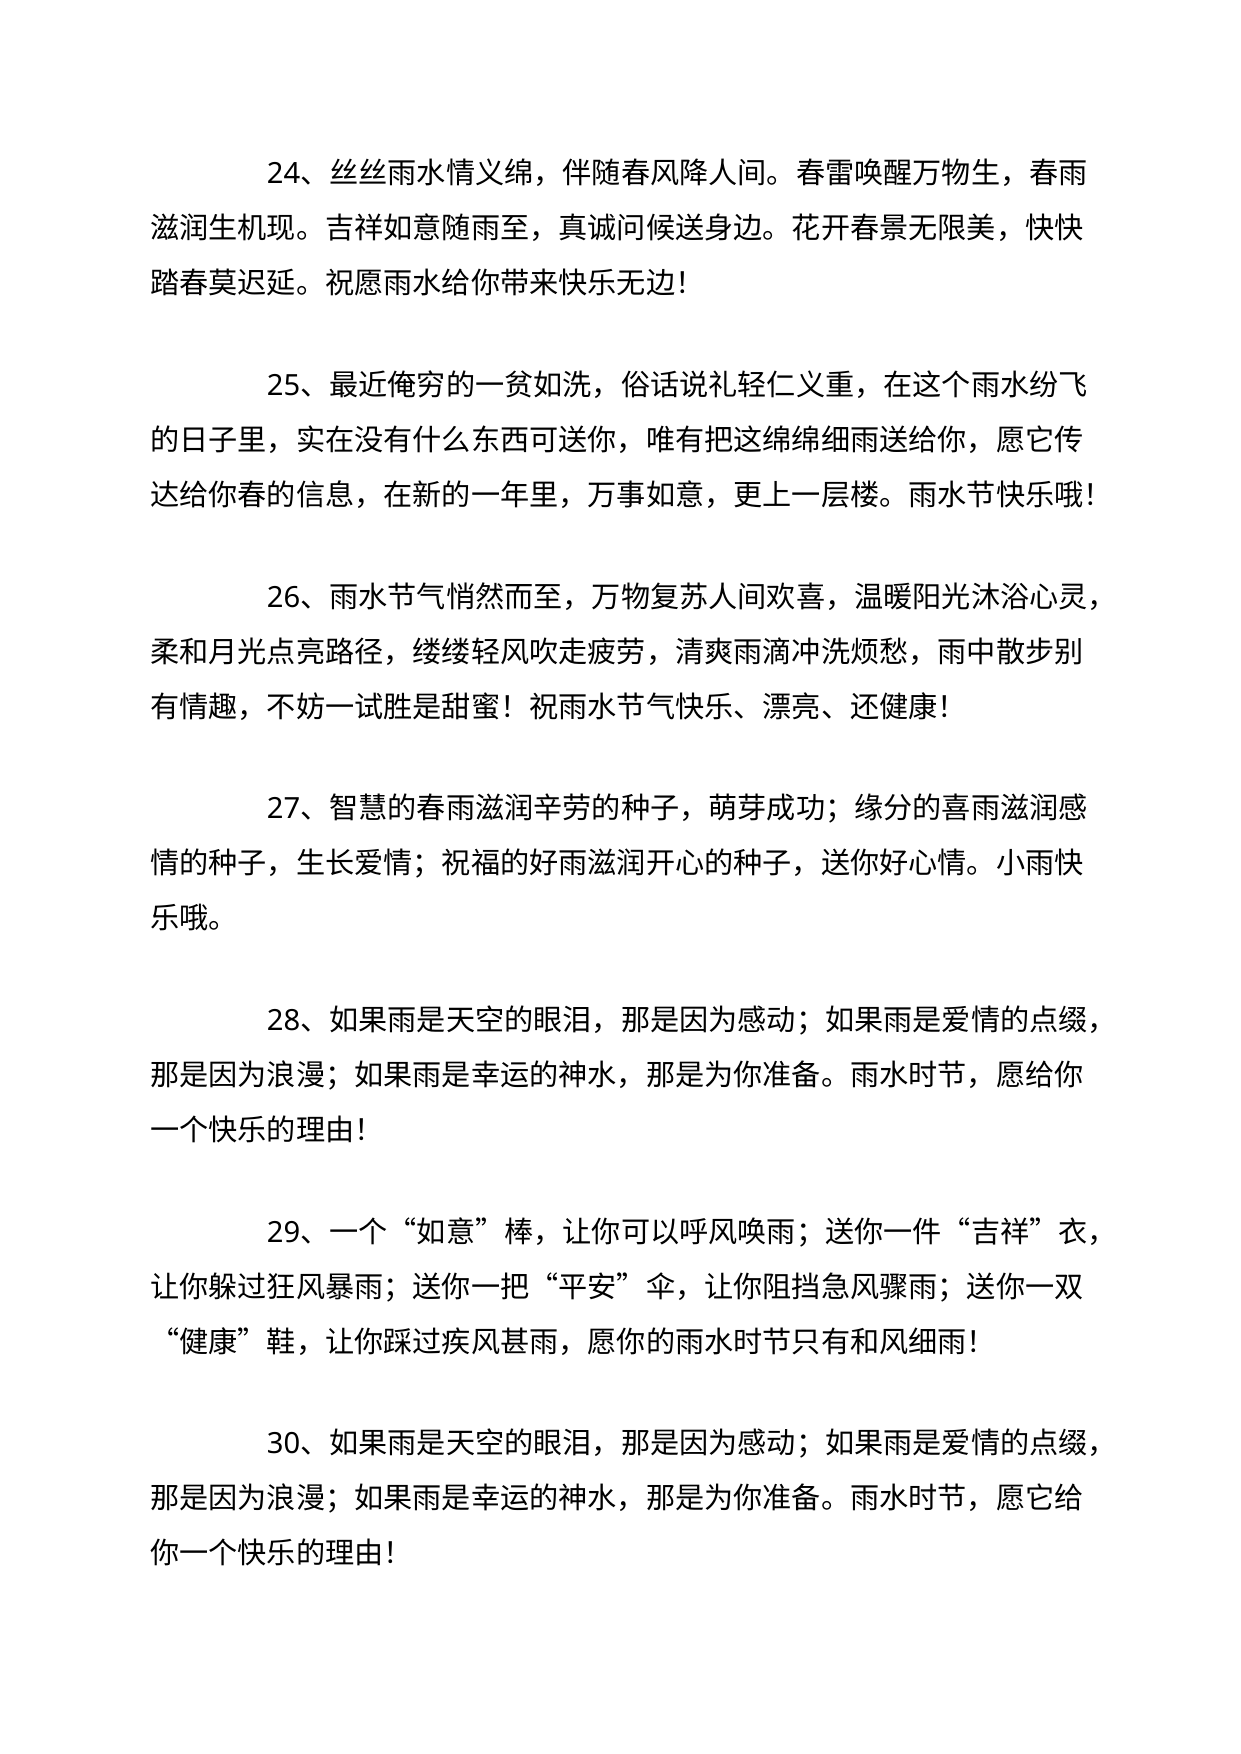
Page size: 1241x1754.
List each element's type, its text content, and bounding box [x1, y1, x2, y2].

text 24、丝丝雨水情义绵，伴随春风降人间。春雷唤醒万物生，春雨滋润生机现。吉祥如意随雨至，真诚问候送身边。花开春景无限美，快快踏春莫迟延。祝愿雨水给你带来快乐无边！ [150, 150, 1090, 302]
text 28、如果雨是天空的眼泪，那是因为感动；如果雨是爱情的点缀，那是因为浪漫；如果雨是幸运的神水，那是为你准备。雨水时节，愿给你一个快乐的理由！ [150, 997, 1090, 1149]
text 26、雨水节气悄然而至，万物复苏人间欢喜，温暖阳光沐浴心灵，柔和月光点亮路径，缕缕轻风吹走疲劳，清爽雨滴冲洗烦愁，雨中散步别有情趣，不妨一试胜是甜蜜！祝雨水节气快乐、漂亮、还健康！ [150, 573, 1090, 726]
text 27、智慧的春雨滋润辛劳的种子，萌芽成功；缘分的喜雨滋润感情的种子，生长爱情；祝福的好雨滋润开心的种子，送你好心情。小雨快乐哦。 [150, 785, 1090, 937]
text 29、一个“如意”棒，让你可以呼风唤雨；送你一件“吉祥”衣，让你躲过狂风暴雨；送你一把“平安”伞，让你阻挡急风骤雨；送你一双“健康”鞋，让你踩过疾风甚雨，愿你的雨水时节只有和风细雨！ [150, 1208, 1090, 1361]
text 25、最近俺穷的一贫如洗，俗话说礼轻仁义重，在这个雨水纷飞的日子里，实在没有什么东西可送你，唯有把这绵绵细雨送给你，愿它传达给你春的信息，在新的一年里，万事如意，更上一层楼。雨水节快乐哦！ [150, 362, 1090, 514]
text 30、如果雨是天空的眼泪，那是因为感动；如果雨是爱情的点缀，那是因为浪漫；如果雨是幸运的神水，那是为你准备。雨水时节，愿它给你一个快乐的理由！ [150, 1420, 1090, 1572]
